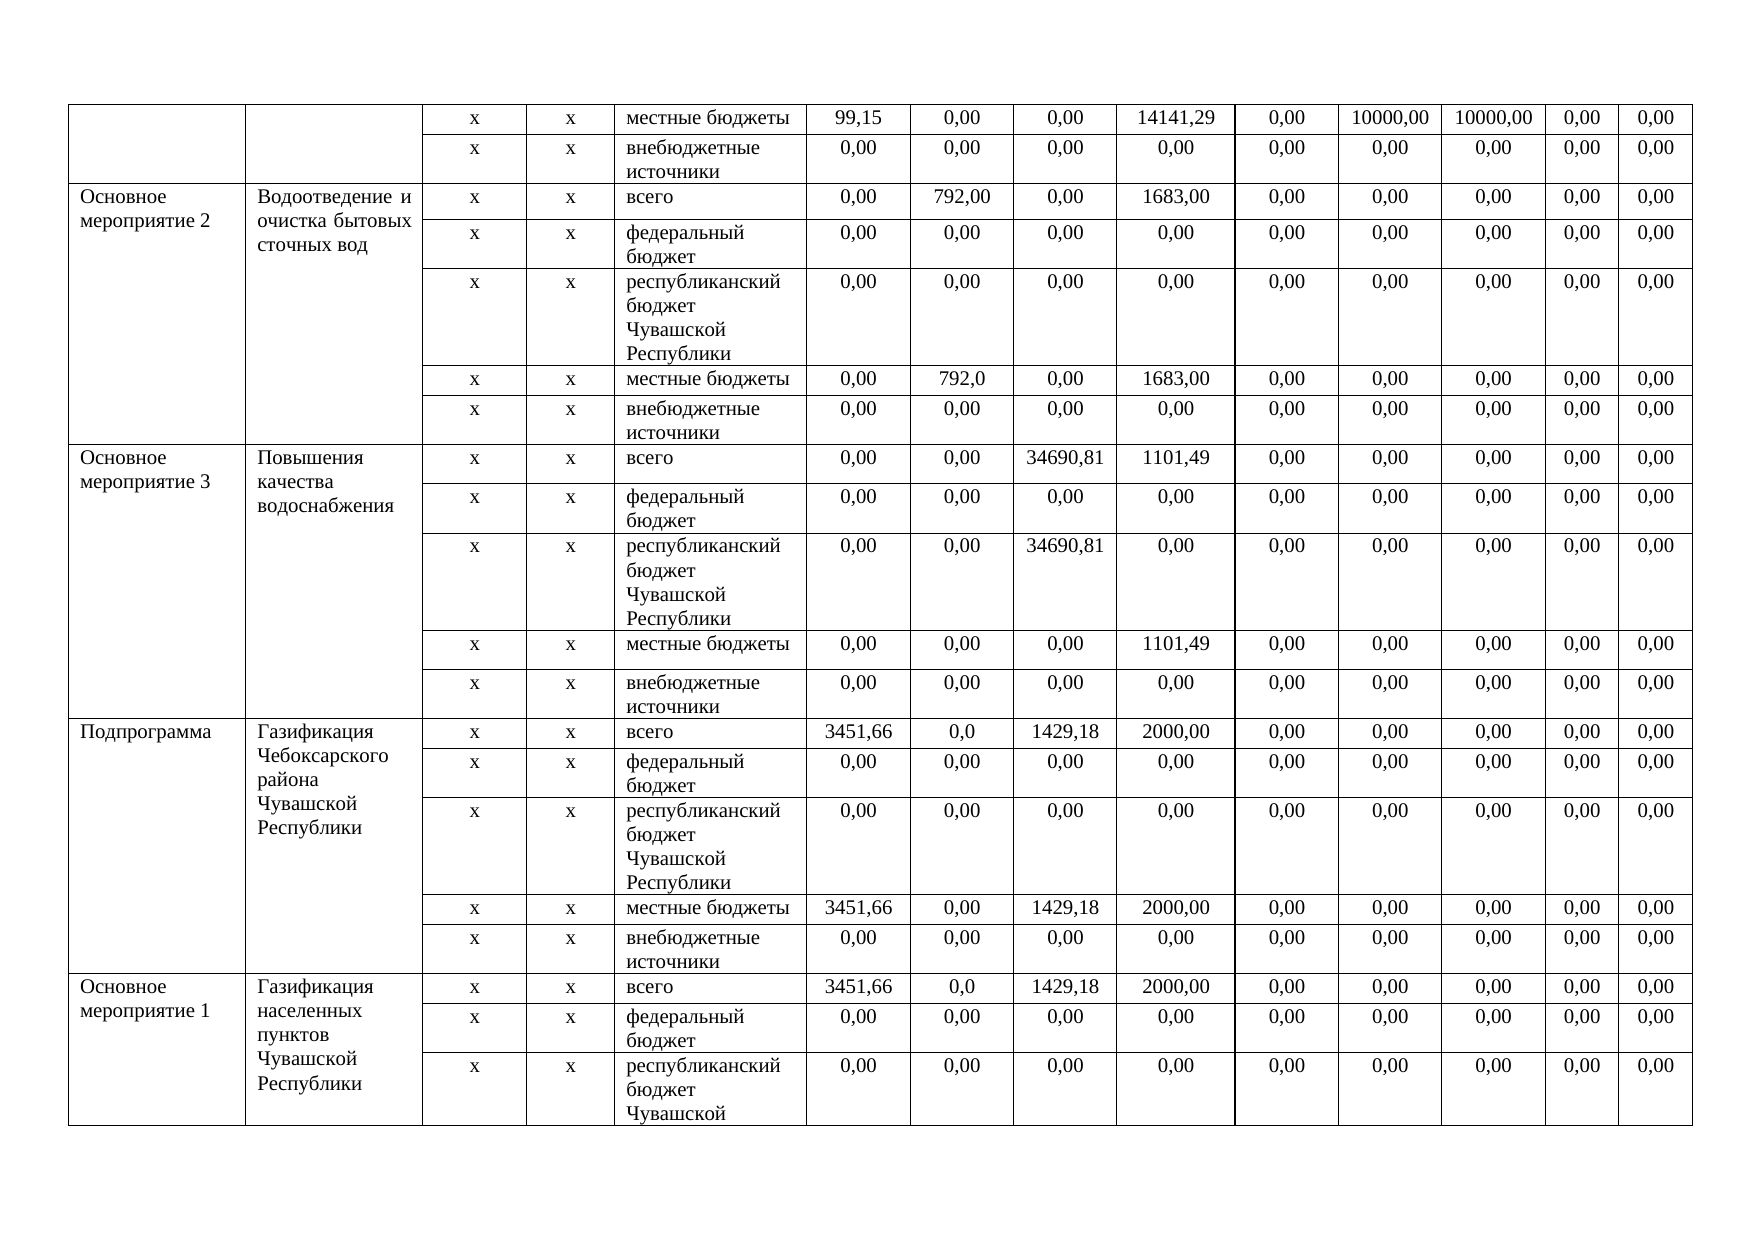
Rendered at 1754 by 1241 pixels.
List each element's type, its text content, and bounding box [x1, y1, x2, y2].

table_cell 0,00 [1339, 895, 1441, 924]
table_cell 0,00 [1546, 1004, 1618, 1052]
table_cell 0,00 [1442, 719, 1545, 748]
table_cell 0,00 [1442, 670, 1545, 718]
table_cell 0,00 [1236, 269, 1338, 365]
table_cell 792,00 [911, 184, 1013, 219]
table_cell х [423, 484, 526, 532]
table_cell 3451,66 [807, 974, 910, 1003]
table_cell 0,00 [1236, 798, 1338, 894]
table_cell 0,00 [1442, 184, 1545, 219]
table_cell 0,00 [1339, 396, 1441, 444]
table_cell x [423, 220, 526, 268]
table_cell 14141,29 [1117, 105, 1234, 133]
table_cell 0,00 [1619, 220, 1692, 268]
table_cell 0,00 [807, 445, 910, 483]
table_cell 1101,49 [1117, 445, 1234, 483]
table_cell 0,00 [1546, 895, 1618, 924]
table_cell 0,00 [1339, 749, 1441, 797]
table_cell 0,00 [1236, 135, 1338, 183]
table_cell 0,00 [1546, 484, 1618, 532]
table_cell x [527, 974, 614, 1003]
table_cell всего [615, 445, 806, 483]
table_cell 0,00 [1236, 396, 1338, 444]
table_cell 0,00 [1339, 719, 1441, 748]
table_cell 1429,18 [1014, 974, 1116, 1003]
table_cell 0,00 [1236, 925, 1338, 973]
table_cell 0,00 [1619, 974, 1692, 1003]
table_cell 0,00 [1546, 105, 1618, 133]
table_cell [615, 1053, 806, 1125]
table_cell 99,15 [807, 105, 910, 133]
table_cell 0,00 [1236, 366, 1338, 395]
table_cell 0,00 [1117, 798, 1234, 894]
table_cell 0,00 [1014, 1004, 1116, 1052]
table_cell 0,00 [1339, 1053, 1441, 1125]
table_cell 0,00 [1442, 925, 1545, 973]
table_cell x [423, 269, 526, 365]
table_cell 0,00 [807, 631, 910, 669]
table_cell 0,00 [911, 925, 1013, 973]
table_cell x [423, 396, 526, 444]
table_cell 0,00 [807, 366, 910, 395]
table_cell 0,00 [807, 534, 910, 630]
table_cell x [527, 105, 614, 133]
table_cell местные бюджеты [615, 895, 806, 924]
table_cell х [527, 670, 614, 718]
table_cell 0,00 [1546, 631, 1618, 669]
table_cell 0,00 [1546, 366, 1618, 395]
table_cell 0,00 [1014, 184, 1116, 219]
table_cell x [423, 925, 526, 973]
table_cell 0,00 [1014, 749, 1116, 797]
table_cell 0,00 [1236, 1004, 1338, 1052]
table_cell 0,00 [807, 925, 910, 973]
table_cell 0,00 [1546, 670, 1618, 718]
table_cell 1683,00 [1117, 366, 1234, 395]
table_cell федеральный бюджет [615, 484, 806, 532]
table_cell республиканский бюджет Чувашской Республики [615, 534, 806, 630]
table_cell х [527, 631, 614, 669]
table_cell 0,00 [1442, 798, 1545, 894]
table_cell x [527, 749, 614, 797]
table_cell 0,00 [1442, 895, 1545, 924]
table_cell x [527, 925, 614, 973]
table_cell x [527, 798, 614, 894]
table_cell 0,00 [1619, 135, 1692, 183]
table_cell 0,00 [911, 1004, 1013, 1052]
table_cell 2000,00 [1117, 974, 1234, 1003]
table_cell 0,00 [1236, 719, 1338, 748]
table_cell 0,00 [807, 670, 910, 718]
table_cell внебюджетные источники [615, 670, 806, 718]
table_cell 0,00 [1014, 105, 1116, 133]
table_cell Газификация Чебоксарского района Чувашской Республики [246, 719, 422, 973]
table_cell 0,00 [1442, 1004, 1545, 1052]
table_cell 0,00 [911, 396, 1013, 444]
table_cell 0,00 [1339, 974, 1441, 1003]
table_cell 0,00 [1442, 631, 1545, 669]
table_cell x [527, 366, 614, 395]
table_cell 0,00 [1619, 670, 1692, 718]
table_cell 10000,00 [1339, 105, 1441, 133]
table_cell всего [615, 184, 806, 219]
table_cell 0,00 [1619, 749, 1692, 797]
table_cell внебюджетные источники [615, 925, 806, 973]
table_cell местные бюджеты [615, 366, 806, 395]
table_cell 0,00 [1546, 445, 1618, 483]
table_cell 0,00 [1236, 105, 1338, 133]
table_cell Основное мероприятие 2 [69, 184, 245, 444]
table_cell 0,00 [1117, 269, 1234, 365]
table_cell 0,00 [1014, 631, 1116, 669]
table_cell 0,00 [1339, 670, 1441, 718]
table_cell 0,00 [1546, 749, 1618, 797]
table_cell 0,00 [1236, 184, 1338, 219]
table_cell 0,00 [911, 484, 1013, 532]
table_cell 0,00 [807, 396, 910, 444]
table_cell 0,00 [1619, 1053, 1692, 1125]
table_cell Основное мероприятие 3 [69, 445, 245, 718]
table_cell x [423, 105, 526, 133]
table_cell 0,00 [911, 135, 1013, 183]
table_cell 0,00 [1339, 184, 1441, 219]
table_cell 0,00 [911, 1053, 1013, 1125]
table_cell 0,00 [1117, 396, 1234, 444]
table_cell 0,00 [1339, 798, 1441, 894]
table_cell 0,00 [1546, 925, 1618, 973]
table_cell 0,00 [1339, 925, 1441, 973]
table_cell всего [615, 719, 806, 748]
table_cell x [527, 1004, 614, 1052]
table_cell 0,00 [1546, 1053, 1618, 1125]
table_cell x [423, 749, 526, 797]
table_cell 0,00 [1442, 1053, 1545, 1125]
table_cell республиканский бюджет Чувашской Республики [615, 798, 806, 894]
table_cell 0,00 [911, 105, 1013, 133]
table_cell 0,00 [1014, 484, 1116, 532]
table_cell 0,00 [1117, 1053, 1234, 1125]
table_cell 0,00 [1619, 534, 1692, 630]
table_cell Подпрограмма [69, 719, 245, 973]
table_cell 0,00 [1619, 269, 1692, 365]
table_cell 0,00 [911, 269, 1013, 365]
table_cell 0,00 [1546, 220, 1618, 268]
table_cell Повышения качества водоснабжения [246, 445, 422, 718]
table_cell 34690,81 [1014, 534, 1116, 630]
table_cell местные бюджеты [615, 631, 806, 669]
table_cell 0,00 [911, 749, 1013, 797]
table_cell 0,00 [1546, 974, 1618, 1003]
table_cell 0,00 [1236, 895, 1338, 924]
table_cell 0,00 [1619, 925, 1692, 973]
table_cell 3451,66 [807, 895, 910, 924]
table_cell 0,00 [911, 895, 1013, 924]
table_cell 0,00 [1546, 184, 1618, 219]
table_cell х [423, 445, 526, 483]
table_cell 0,00 [1619, 366, 1692, 395]
table_cell Водоотведение и очистка бытовых сточных вод [246, 184, 422, 444]
table_cell x [423, 135, 526, 183]
table_cell 0,0 [911, 719, 1013, 748]
table_cell 0,00 [1339, 484, 1441, 532]
table_cell x [423, 974, 526, 1003]
table_cell Газификация населенных пунктов Чувашской Республики [246, 974, 422, 1125]
table_cell x [423, 366, 526, 395]
table_cell федеральный бюджет [615, 220, 806, 268]
table_cell 0,00 [1339, 366, 1441, 395]
table_cell 0,00 [1546, 719, 1618, 748]
table_cell 0,00 [1619, 105, 1692, 133]
table_cell 0,00 [1117, 220, 1234, 268]
table_cell х [423, 631, 526, 669]
table_cell 0,00 [1236, 445, 1338, 483]
table_cell 0,00 [1236, 484, 1338, 532]
table_cell федеральный бюджет [615, 749, 806, 797]
table_cell внебюджетные источники [615, 135, 806, 183]
table_cell 34690,81 [1014, 445, 1116, 483]
table_cell 0,00 [1619, 1004, 1692, 1052]
table_cell 0,00 [807, 1053, 910, 1125]
table_cell 0,00 [1546, 135, 1618, 183]
table_cell 0,00 [1339, 445, 1441, 483]
table_cell 0,00 [1339, 631, 1441, 669]
table_cell 0,00 [1546, 269, 1618, 365]
table_cell 0,00 [1442, 220, 1545, 268]
table_cell 0,00 [1236, 534, 1338, 630]
table_cell 0,00 [1117, 135, 1234, 183]
table_cell х [527, 534, 614, 630]
table_cell 0,00 [1442, 749, 1545, 797]
table_cell 1429,18 [1014, 895, 1116, 924]
table_cell 3451,66 [807, 719, 910, 748]
table_cell всего [615, 974, 806, 1003]
table_cell x [423, 1053, 526, 1125]
table_cell 0,00 [1442, 484, 1545, 532]
table_cell 0,00 [1014, 798, 1116, 894]
table_cell x [423, 719, 526, 748]
table_cell 0,00 [1014, 925, 1116, 973]
table_cell 0,00 [1619, 184, 1692, 219]
table_cell 0,00 [1117, 670, 1234, 718]
table_cell 1101,49 [1117, 631, 1234, 669]
table_cell Основное мероприятие 1 [69, 974, 245, 1125]
table_cell 0,00 [1546, 798, 1618, 894]
table_cell 792,0 [911, 366, 1013, 395]
table_cell x [423, 798, 526, 894]
table_cell 0,00 [1014, 269, 1116, 365]
table_cell 0,00 [1546, 396, 1618, 444]
table_cell 0,00 [1117, 925, 1234, 973]
table_cell 0,00 [1619, 631, 1692, 669]
table_cell 0,00 [911, 445, 1013, 483]
table_cell местные бюджеты [615, 105, 806, 133]
table_cell 0,00 [911, 798, 1013, 894]
table_cell 0,00 [1619, 484, 1692, 532]
table_cell внебюджетные источники [615, 396, 806, 444]
table_cell x [527, 1053, 614, 1125]
table_cell 0,00 [1117, 1004, 1234, 1052]
table_cell 0,00 [1546, 534, 1618, 630]
table_cell 0,00 [1014, 670, 1116, 718]
table_cell 0,00 [1236, 1053, 1338, 1125]
table_cell 0,00 [807, 269, 910, 365]
table_cell 2000,00 [1117, 895, 1234, 924]
table_cell 0,00 [1117, 484, 1234, 532]
table_cell 0,00 [911, 670, 1013, 718]
table_cell 0,00 [1117, 749, 1234, 797]
table_cell 10000,00 [1442, 105, 1545, 133]
table_cell 0,00 [1014, 220, 1116, 268]
table_cell 0,00 [1442, 534, 1545, 630]
table_cell 0,00 [807, 749, 910, 797]
table_cell 0,00 [807, 220, 910, 268]
table_cell 0,00 [1619, 798, 1692, 894]
table_cell x [527, 220, 614, 268]
table_cell 0,00 [807, 484, 910, 532]
table_cell 0,00 [1442, 974, 1545, 1003]
table_cell х [527, 445, 614, 483]
table_cell 0,00 [1339, 220, 1441, 268]
table_cell 0,00 [1236, 670, 1338, 718]
table_cell 2000,00 [1117, 719, 1234, 748]
table_cell 0,00 [1442, 366, 1545, 395]
table_cell x [527, 396, 614, 444]
table_cell 0,00 [1442, 396, 1545, 444]
table_cell x [527, 135, 614, 183]
table_cell 0,00 [1442, 135, 1545, 183]
table_cell 0,00 [1236, 631, 1338, 669]
table_cell x [423, 895, 526, 924]
table_cell 0,00 [1236, 220, 1338, 268]
table_cell 0,00 [1339, 135, 1441, 183]
table_cell 1429,18 [1014, 719, 1116, 748]
table_cell x [527, 719, 614, 748]
table_cell 0,00 [1339, 269, 1441, 365]
table_cell федеральный бюджет [615, 1004, 806, 1052]
table_cell 0,00 [1619, 396, 1692, 444]
table_cell 0,00 [1117, 534, 1234, 630]
table_cell 0,00 [911, 220, 1013, 268]
table_cell 0,00 [1619, 719, 1692, 748]
table_cell х [423, 670, 526, 718]
table_cell 0,00 [1014, 1053, 1116, 1125]
table_cell республиканский бюджет Чувашской Республики [615, 269, 806, 365]
table_cell х [527, 484, 614, 532]
table_cell 0,00 [1236, 749, 1338, 797]
table_cell 0,00 [1014, 396, 1116, 444]
table_cell 0,00 [807, 1004, 910, 1052]
table_cell x [527, 269, 614, 365]
table_cell 0,00 [807, 135, 910, 183]
table_cell x [423, 184, 526, 219]
table_cell 0,00 [1339, 1004, 1441, 1052]
table_cell 0,00 [911, 534, 1013, 630]
table_cell 0,00 [911, 631, 1013, 669]
table_cell 0,00 [1014, 366, 1116, 395]
table_cell 0,00 [807, 798, 910, 894]
table_cell 0,00 [1442, 269, 1545, 365]
table_cell 0,00 [1619, 895, 1692, 924]
table_cell 0,00 [1442, 445, 1545, 483]
table_cell 0,00 [807, 184, 910, 219]
table_cell x [527, 184, 614, 219]
table_cell 1683,00 [1117, 184, 1234, 219]
table_cell х [423, 534, 526, 630]
table_cell 0,00 [1236, 974, 1338, 1003]
table_cell 0,00 [1339, 534, 1441, 630]
table_cell x [423, 1004, 526, 1052]
table_cell x [527, 895, 614, 924]
table_cell 0,00 [1619, 445, 1692, 483]
table_cell 0,0 [911, 974, 1013, 1003]
table_cell 0,00 [1014, 135, 1116, 183]
